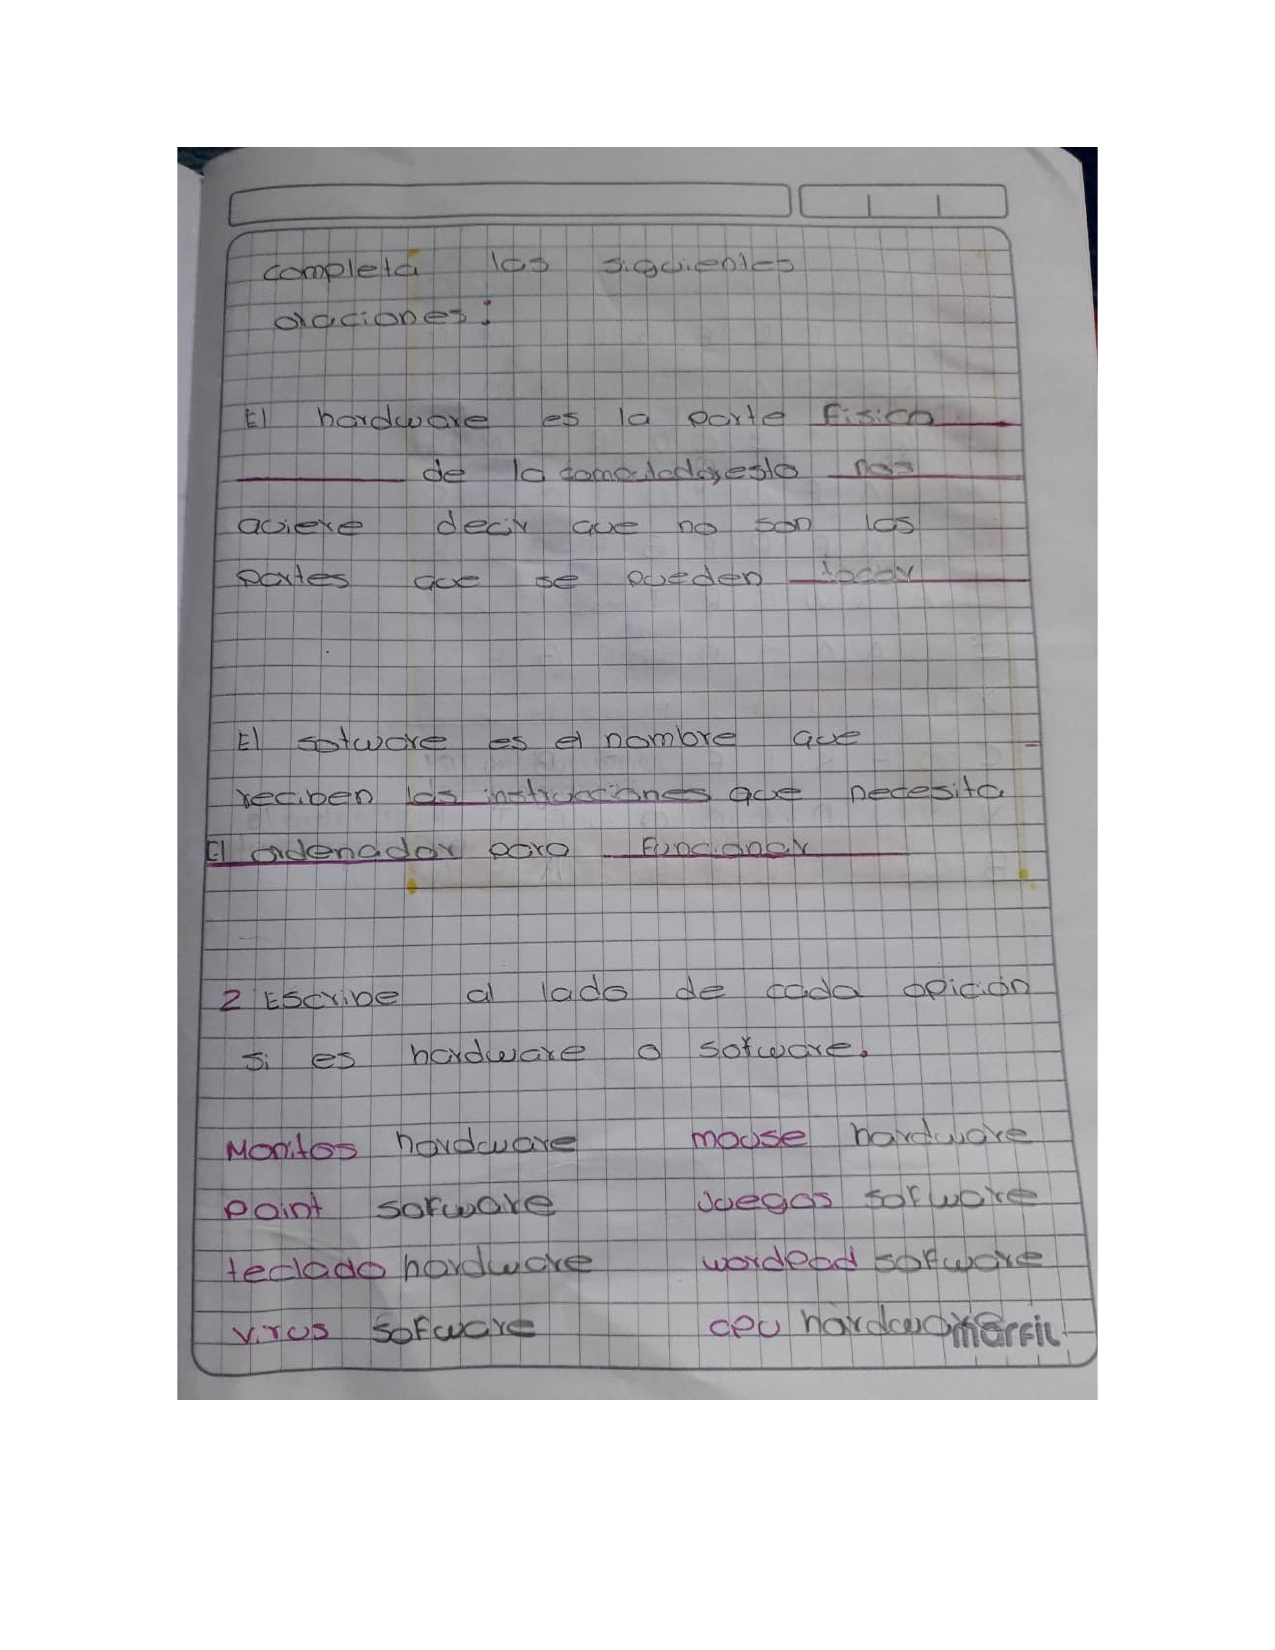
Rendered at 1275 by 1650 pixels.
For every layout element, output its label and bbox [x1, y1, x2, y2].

picture [177, 147, 1098, 1400]
